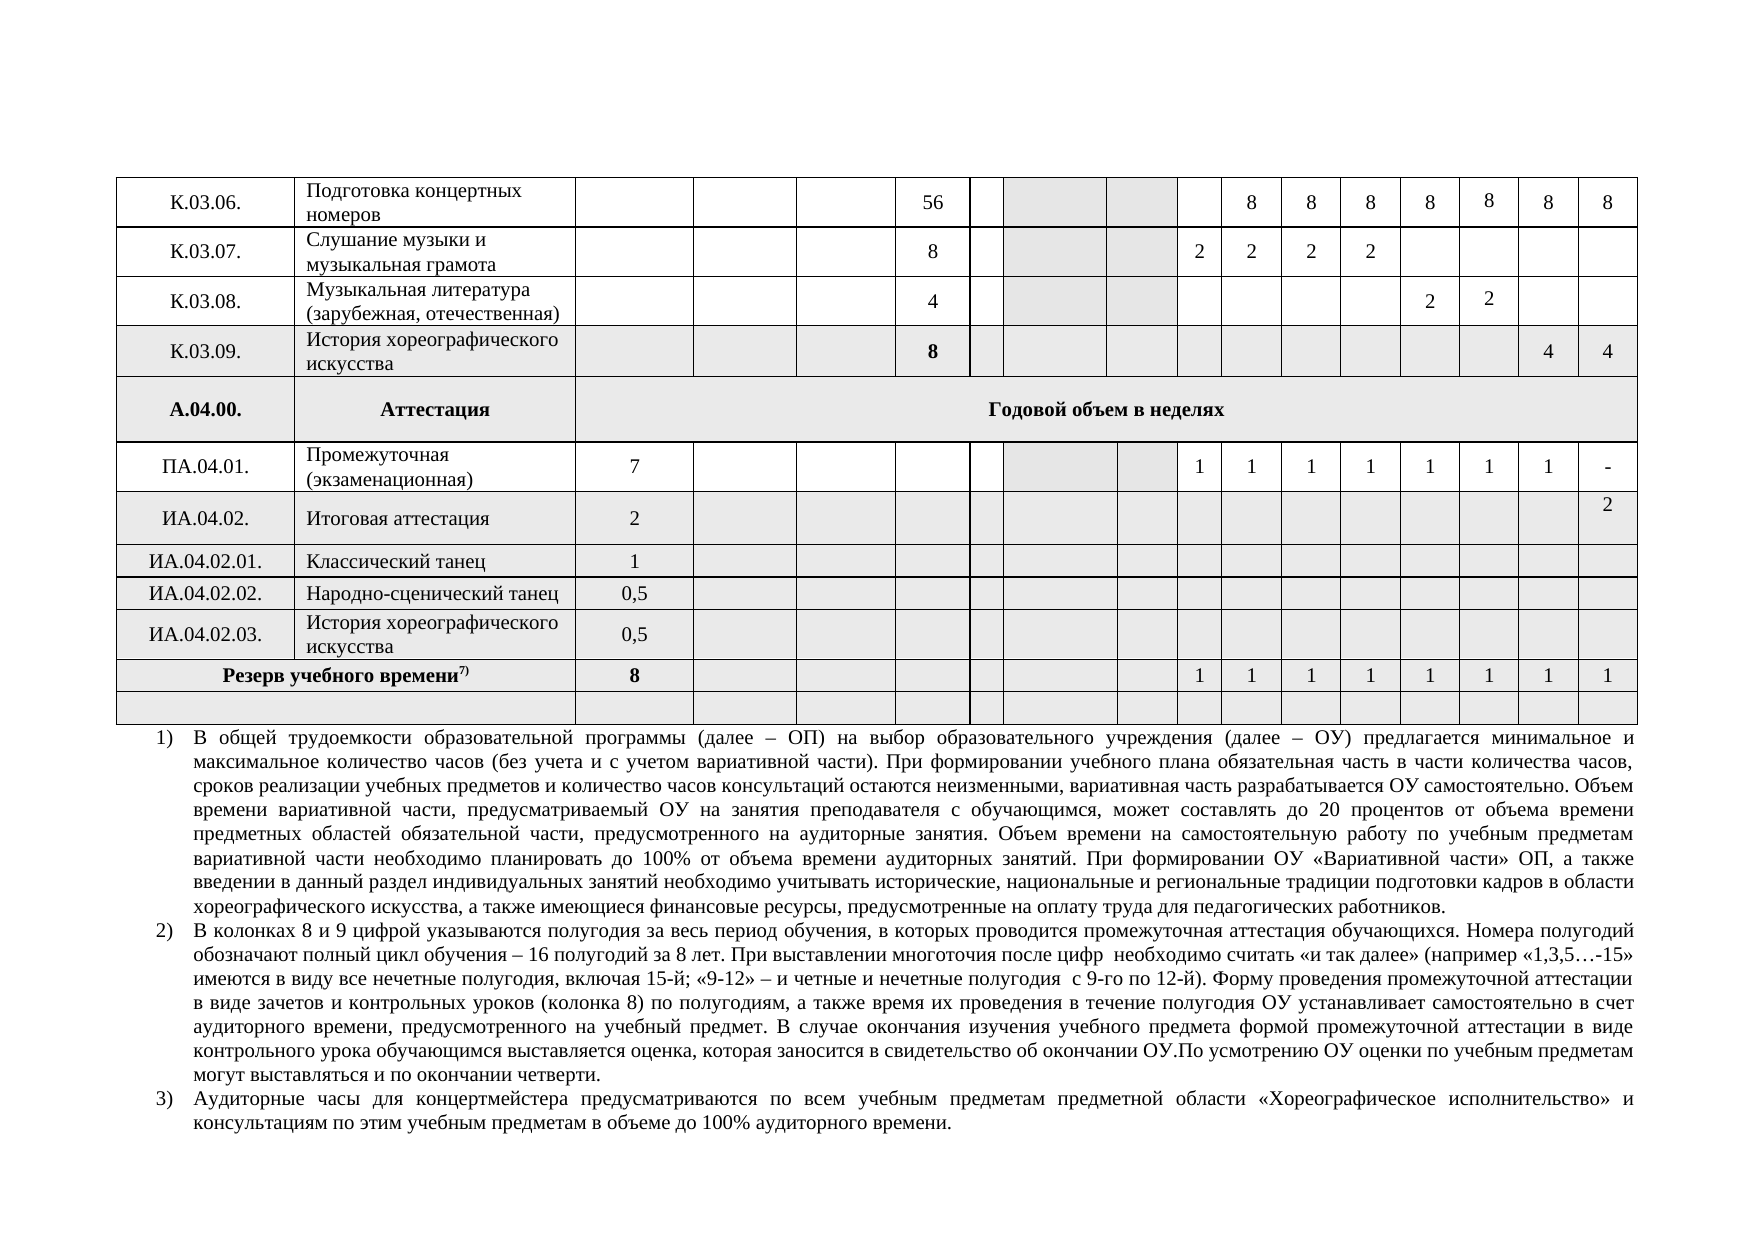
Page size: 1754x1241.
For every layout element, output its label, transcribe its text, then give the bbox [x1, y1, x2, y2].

table_cell Народно-сценический танец [295, 578, 575, 609]
table_cell А.04.00. [117, 377, 294, 441]
table_cell Слушание музыки и музыкальная грамота [295, 228, 575, 276]
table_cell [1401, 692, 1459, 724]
table_cell [971, 178, 1003, 226]
table_cell [576, 277, 693, 325]
table_cell Классический танец [295, 545, 575, 576]
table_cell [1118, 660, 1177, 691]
table_cell [896, 578, 969, 609]
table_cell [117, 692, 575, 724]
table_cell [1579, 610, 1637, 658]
table_cell Аттестация [295, 377, 575, 441]
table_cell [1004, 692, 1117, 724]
table_cell  [1460, 277, 1518, 325]
table_cell [971, 492, 1003, 544]
table_cell Годовой объем в неделях [576, 377, 1637, 441]
table_cell ПА.04.01. [117, 443, 294, 491]
table_cell [1282, 545, 1340, 576]
table_cell [1118, 610, 1177, 658]
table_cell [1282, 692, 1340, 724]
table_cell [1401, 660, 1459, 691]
table_cell - [1579, 443, 1637, 491]
table_cell [1579, 228, 1637, 276]
table_cell 2 [576, 492, 693, 544]
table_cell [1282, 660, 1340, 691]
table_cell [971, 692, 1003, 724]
table_cell Промежуточная (экзаменационная) [295, 443, 575, 491]
table_cell [694, 178, 796, 226]
table_cell [1107, 277, 1177, 325]
table_cell 2 [1579, 492, 1637, 544]
table_cell [1222, 578, 1281, 609]
table_cell [971, 610, 1003, 658]
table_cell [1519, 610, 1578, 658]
table_cell [896, 610, 969, 658]
table_cell [1222, 277, 1281, 325]
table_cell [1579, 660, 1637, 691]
table_cell [1118, 443, 1177, 491]
table_cell [1579, 277, 1637, 325]
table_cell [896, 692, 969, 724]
table_cell 2 [1178, 228, 1221, 276]
table_cell [797, 178, 895, 226]
table_cell [797, 610, 895, 658]
table_cell К.03.08. [117, 277, 294, 325]
table_cell 2 [1341, 228, 1400, 276]
table_cell [1401, 545, 1459, 576]
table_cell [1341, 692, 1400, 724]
table_cell [1004, 492, 1117, 544]
table_cell [1004, 545, 1117, 576]
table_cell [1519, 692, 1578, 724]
table_cell К.03.06. [117, 178, 294, 226]
table_cell [1401, 578, 1459, 609]
table_cell ИА.04.02.01. [117, 545, 294, 576]
table_cell [797, 492, 895, 544]
table_cell [896, 492, 969, 544]
table_cell [971, 578, 1003, 609]
table_cell [694, 545, 796, 576]
table_cell [1178, 326, 1221, 376]
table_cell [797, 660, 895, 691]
table_cell [1107, 178, 1177, 226]
table_cell 1 [1460, 443, 1518, 491]
table_cell [1519, 277, 1578, 325]
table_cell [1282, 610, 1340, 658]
table_cell [1107, 228, 1177, 276]
table_cell [1222, 326, 1281, 376]
table_cell 1 [1282, 443, 1340, 491]
table_cell [1118, 578, 1177, 609]
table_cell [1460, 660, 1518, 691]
table_cell [694, 326, 796, 376]
table_cell [1460, 326, 1518, 376]
table_cell [896, 545, 969, 576]
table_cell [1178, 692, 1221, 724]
table_cell [1178, 492, 1221, 544]
table_cell [1401, 492, 1459, 544]
table_cell [1222, 492, 1281, 544]
table_cell [797, 545, 895, 576]
table_cell [797, 443, 895, 491]
table_cell 2 [1282, 228, 1340, 276]
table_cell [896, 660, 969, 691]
table_cell [1341, 545, 1400, 576]
table_cell [896, 443, 969, 491]
table_cell 8 [1401, 178, 1459, 226]
table_cell 4 [896, 277, 969, 325]
table_cell [1460, 545, 1518, 576]
table_cell 1 [1222, 443, 1281, 491]
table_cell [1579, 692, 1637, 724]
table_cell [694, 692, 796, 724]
table_cell [1178, 178, 1221, 226]
table_cell [971, 228, 1003, 276]
table_cell 8 [896, 326, 969, 376]
table_cell [576, 228, 693, 276]
table_cell [694, 443, 796, 491]
table_cell [694, 610, 796, 658]
table_cell [1519, 228, 1578, 276]
table_cell [1004, 443, 1117, 491]
table_cell 8 [896, 228, 969, 276]
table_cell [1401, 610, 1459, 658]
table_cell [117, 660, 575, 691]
table_cell [1118, 492, 1177, 544]
table_cell ИА.04.02. [117, 492, 294, 544]
table_cell 8 [1222, 178, 1281, 226]
table_cell [694, 277, 796, 325]
table_cell 8 [1282, 178, 1340, 226]
table_cell [694, 492, 796, 544]
table_cell [1004, 178, 1106, 226]
table_cell 4 [1519, 326, 1578, 376]
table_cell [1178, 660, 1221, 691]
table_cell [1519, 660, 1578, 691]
table_cell 1 [576, 545, 693, 576]
table_cell 8 [1579, 178, 1637, 226]
table_cell 8 [1341, 178, 1400, 226]
table_cell [1519, 492, 1578, 544]
table_cell 0,5 [576, 610, 693, 658]
table_cell [576, 326, 693, 376]
table_cell [1341, 578, 1400, 609]
table_cell 1 [1401, 443, 1459, 491]
table_cell [971, 443, 1003, 491]
list В общей трудоемкости образовательной программы (далее – ОП) на выбор образовательного учреждения (далее – ОУ) предлагается минимальное и максимальное количество часов (без учета и с учетом вариативной части). При формировании учебного плана обязательная часть в части количества часов, сроков реализации учебных предметов и количество часов консультаций остаются неизменными, вариативная часть разрабатывается ОУ самостоятельно. Объем времени вариативной части, предусматриваемый ОУ на занятия преподавателя с обучающимся, может составлять до 20 процентов от объема времени предметных областей обязательной части, предусмотренного на аудиторные занятия. Объем времени на самостоятельную работу по учебным предметам вариативной части необходимо планировать до 100% от объема времени аудиторных занятий. При формировании ОУ «Вариативной части» ОП, а также введении в данный раздел индивидуальных занятий необходимо учитывать исторические, национальные и региональные традиции подготовки кадров в области хореографического искусства, а также имеющиеся финансовые ресурсы, предусмотренные на оплату труда для педагогических работников. [156, 725, 1636, 918]
table_cell [1401, 326, 1459, 376]
table_cell Итоговая аттестация [295, 492, 575, 544]
table_cell История хореографического искусства [295, 610, 575, 658]
table_cell История хореографического искусства [295, 326, 575, 376]
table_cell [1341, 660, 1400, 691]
table_cell [1004, 326, 1106, 376]
table_cell 2 [1222, 228, 1281, 276]
table_cell [1460, 492, 1518, 544]
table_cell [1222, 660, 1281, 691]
table_cell 4 [1579, 326, 1637, 376]
table_cell [1004, 228, 1106, 276]
table_cell [1341, 326, 1400, 376]
table_cell [1118, 545, 1177, 576]
table_cell 1 [1178, 443, 1221, 491]
table_cell [1579, 578, 1637, 609]
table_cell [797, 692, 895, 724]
table_cell [797, 277, 895, 325]
table_cell [1178, 545, 1221, 576]
table_cell 2 [1401, 277, 1459, 325]
table_cell [971, 545, 1003, 576]
table_cell К.03.09. [117, 326, 294, 376]
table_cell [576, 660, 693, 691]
table_cell 1 [1341, 443, 1400, 491]
table_cell 56 [896, 178, 969, 226]
table_cell [694, 228, 796, 276]
table_cell К.03.07. [117, 228, 294, 276]
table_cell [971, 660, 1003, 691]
list В колонках 8 и 9 цифрой указываются полугодия за весь период обучения, в которых проводится промежуточная аттестация обучающихся. Номера полугодий обозначают полный цикл обучения – 16 полугодий за 8 лет. При выставлении многоточия после цифр необходимо считать «и так далее» (например «1,3,5…-15» имеются в виду все нечетные полугодия, включая 15-й; «9-12» – и четные и нечетные полугодия с 9-го по 12-й). Форму проведения промежуточной аттестации в виде зачетов и контрольных уроков (колонка 8) по полугодиям, а также время их проведения в течение полугодия ОУ устанавливает самостоятельно в счет аудиторного времени, предусмотренного на учебный предмет. В случае окончания изучения учебного предмета формой промежуточной аттестации в виде контрольного урока обучающимся выставляется оценка, которая заносится в свидетельство об окончании ОУ.По усмотрению ОУ оценки по учебным предметам могут выставляться и по окончании четверти. [156, 918, 1636, 1086]
table_cell [971, 277, 1003, 325]
table_cell 1 [1519, 443, 1578, 491]
table_cell Подготовка концертных номеров [295, 178, 575, 226]
table_cell [1178, 277, 1221, 325]
table_cell 7 [576, 443, 693, 491]
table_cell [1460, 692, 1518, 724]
table_cell [1004, 610, 1117, 658]
table_cell [1222, 545, 1281, 576]
table_cell [1282, 277, 1340, 325]
table_cell [1401, 228, 1459, 276]
table_cell 8 [1519, 178, 1578, 226]
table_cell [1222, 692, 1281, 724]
table_cell 0,5 [576, 578, 693, 609]
table_cell ИА.04.02.02. [117, 578, 294, 609]
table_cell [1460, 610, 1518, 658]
table_cell Музыкальная литература (зарубежная, отечественная) [295, 277, 575, 325]
table_cell [694, 578, 796, 609]
table_cell [1519, 578, 1578, 609]
table_cell [797, 326, 895, 376]
table_cell [1341, 277, 1400, 325]
table_cell  [1460, 178, 1518, 226]
table_cell [1282, 492, 1340, 544]
table_cell ИА.04.02.03. [117, 610, 294, 658]
table_cell [1004, 578, 1117, 609]
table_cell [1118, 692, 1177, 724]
table_cell [1282, 578, 1340, 609]
table_cell [1178, 578, 1221, 609]
list Аудиторные часы для концертмейстера предусматриваются по всем учебным предметам предметной области «Хореографическое исполнительство» и консультациям по этим учебным предметам в объеме до 100% аудиторного времени. [156, 1086, 1636, 1134]
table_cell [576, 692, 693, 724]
table_cell [1107, 326, 1177, 376]
table_cell [797, 578, 895, 609]
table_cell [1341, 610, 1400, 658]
table_cell [1178, 610, 1221, 658]
table_cell [1579, 545, 1637, 576]
table_cell [1004, 277, 1106, 325]
table_cell [1222, 610, 1281, 658]
table_cell [1282, 326, 1340, 376]
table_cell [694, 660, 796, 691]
table_cell [1519, 545, 1578, 576]
table_cell [1460, 578, 1518, 609]
table_cell [1341, 492, 1400, 544]
table_cell [576, 178, 693, 226]
table_cell [797, 228, 895, 276]
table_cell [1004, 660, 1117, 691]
table_cell [1460, 228, 1518, 276]
table_cell [971, 326, 1003, 376]
